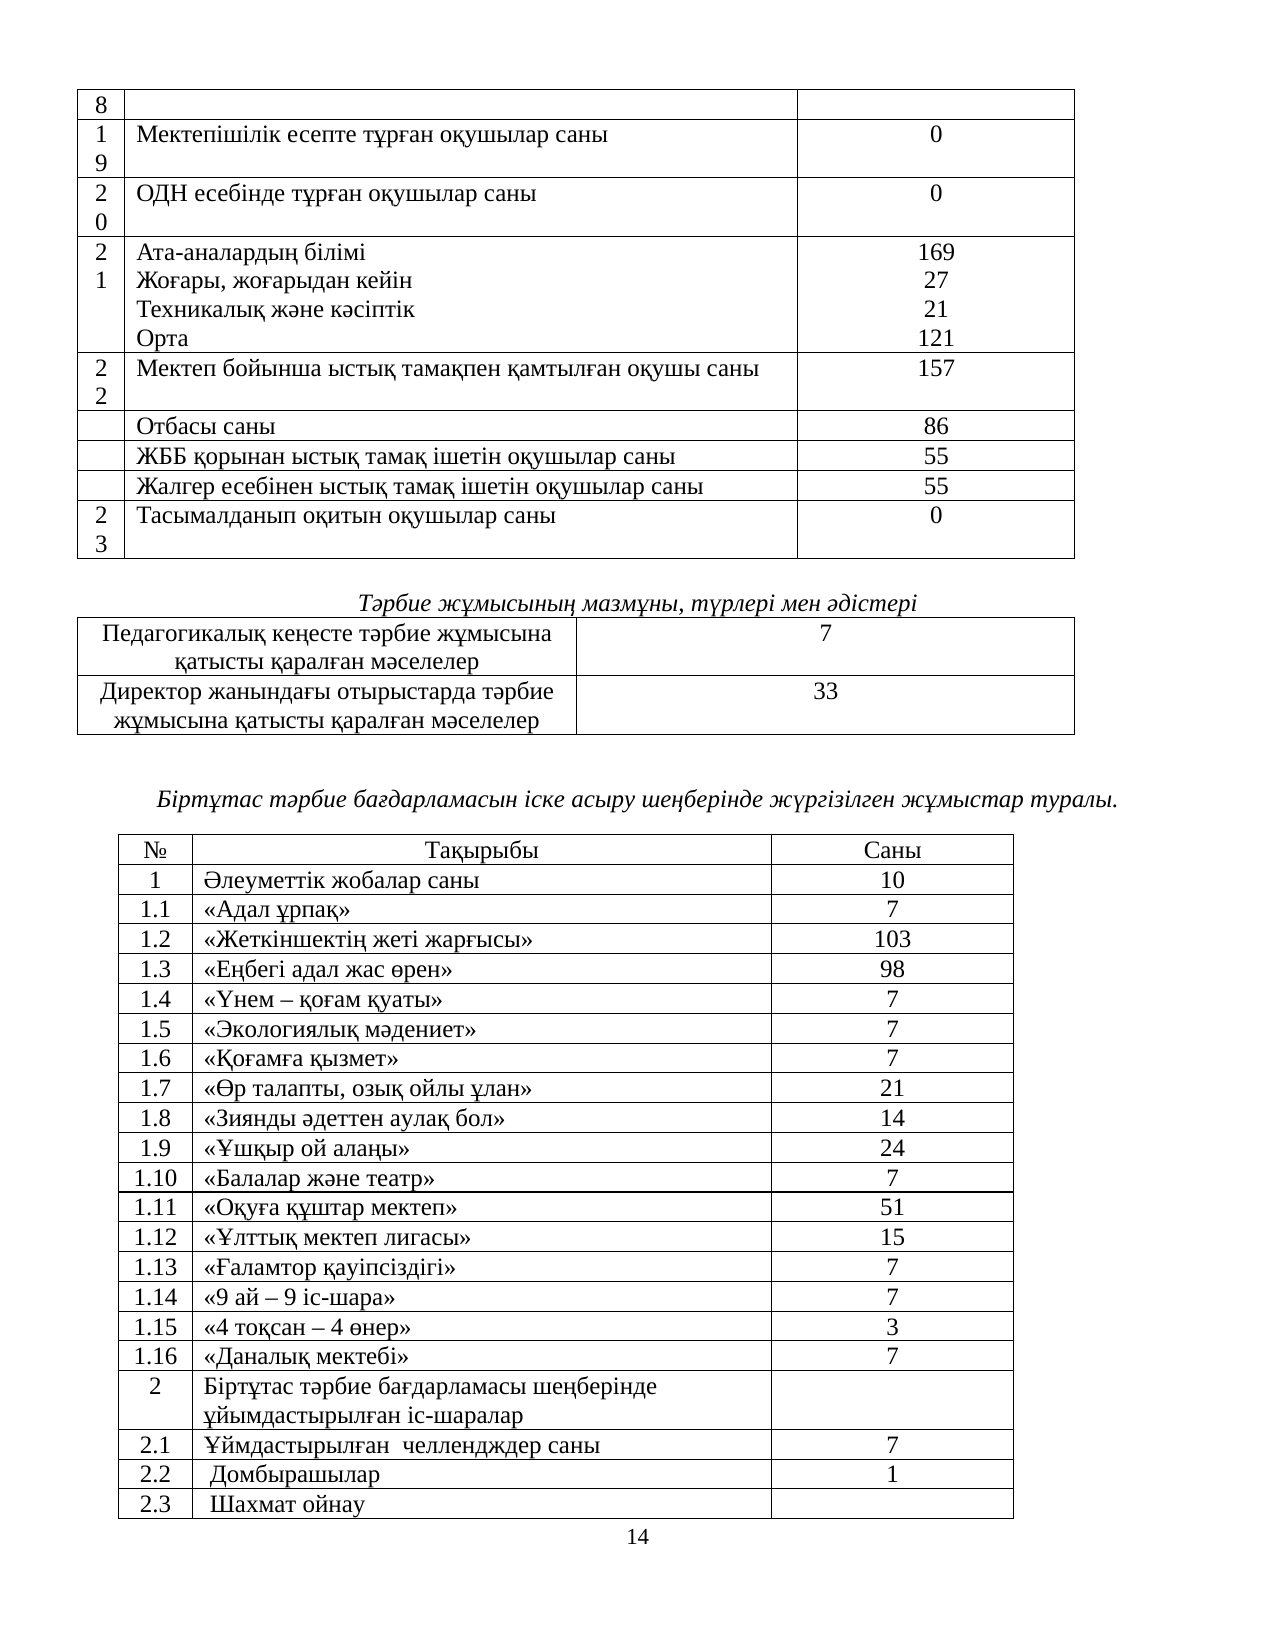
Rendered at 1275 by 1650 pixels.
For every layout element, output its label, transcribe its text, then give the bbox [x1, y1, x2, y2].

table_cell 0 [798, 90, 1074, 118]
table_cell 2.3 [119, 1489, 192, 1518]
table_cell 1.15 [119, 1312, 192, 1340]
text Тәрбие жұмысының мазмұны, түрлері мен әдістері [89, 588, 1186, 617]
table_cell Директор жанындағы отырыстарда тәрбие жұмысына қатысты қаралған мәселелер [78, 676, 576, 734]
table_cell 7 [772, 1341, 1013, 1370]
table_cell 1.6 [119, 1044, 192, 1072]
table_cell Тасымалданып оқитын оқушылар саны [125, 501, 797, 558]
table_cell Мектепішілік есепте тұрған оқушылар саны [125, 120, 797, 177]
table_cell 103 [772, 924, 1013, 953]
table_header Педагогикалық кеңесте тәрбие жұмысына қатысты қаралған мәселелер [78, 618, 576, 675]
table_cell [772, 1371, 1013, 1429]
table_cell 1.11 [119, 1193, 192, 1221]
table_cell «Еңбегі адал жас өрен» [193, 954, 771, 983]
table_cell «Өр талапты, озық ойлы ұлан» [193, 1073, 771, 1102]
table_cell «Қоғамға қызмет» [193, 1044, 771, 1072]
table_cell 1.16 [119, 1341, 192, 1370]
table_cell 169 27 21 121 [798, 237, 1074, 352]
table_cell 18 [78, 90, 124, 118]
table_cell 51 [772, 1193, 1013, 1221]
table_cell «4 тоқсан – 4 өнер» [193, 1312, 771, 1340]
table_cell 98 [772, 954, 1013, 983]
table_header № [119, 835, 192, 864]
table_cell Домбырашылар [193, 1460, 771, 1488]
table_cell 1.12 [119, 1222, 192, 1251]
table_cell 1.9 [119, 1133, 192, 1162]
table_cell Ата-аналардың білімі Жоғары, жоғарыдан кейін Техникалық және кәсіптік Орта [125, 237, 797, 352]
table_cell 22 [78, 353, 124, 410]
table_cell 7 [772, 895, 1013, 923]
table_cell Ұймдастырылған челлендждер саны [193, 1430, 771, 1458]
table_cell ОДН есебінде тұрған оқушылар саны [125, 178, 797, 236]
table_cell «9 ай – 9 іс-шара» [193, 1282, 771, 1311]
table_cell [78, 411, 124, 440]
table_cell «Экологиялық мәдениет» [193, 1014, 771, 1042]
table_cell 23 [78, 501, 124, 558]
table_cell 2 [119, 1371, 192, 1429]
table_cell Шахмат ойнау [193, 1489, 771, 1518]
table_cell 7 [772, 1163, 1013, 1191]
table_cell 1.13 [119, 1252, 192, 1281]
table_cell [125, 90, 797, 118]
table_cell 19 [78, 120, 124, 177]
table_header Тақырыбы [193, 835, 771, 864]
table_cell 1 [119, 865, 192, 893]
table_cell 1.14 [119, 1282, 192, 1311]
table_cell «Балалар және театр» [193, 1163, 771, 1191]
table_cell 24 [772, 1133, 1013, 1162]
table_cell 7 [772, 984, 1013, 1013]
table_cell 55 [798, 471, 1074, 499]
table_cell 21 [772, 1073, 1013, 1102]
table_cell Әлеуметтік жобалар саны [193, 865, 771, 893]
table_cell 7 [772, 1014, 1013, 1042]
table_cell 7 [772, 1044, 1013, 1072]
table_cell «Ұшқыр ой алаңы» [193, 1133, 771, 1162]
table_cell 1.4 [119, 984, 192, 1013]
table_cell «Ғаламтор қауіпсіздігі» [193, 1252, 771, 1281]
table_cell Біртұтас тәрбие бағдарламасы шеңберінде ұйымдастырылған іс-шаралар [193, 1371, 771, 1429]
table_cell «Адал ұрпақ» [193, 895, 771, 923]
table_cell 33 [577, 676, 1074, 734]
table_cell «Зиянды әдеттен аулақ бол» [193, 1103, 771, 1132]
table_cell 1 [772, 1460, 1013, 1488]
table_cell 20 [78, 178, 124, 236]
table_cell [772, 1489, 1013, 1518]
table_header 7 [577, 618, 1074, 675]
table_cell 14 [772, 1103, 1013, 1132]
table_header Саны [772, 835, 1013, 864]
table_cell 0 [798, 501, 1074, 558]
table_cell 2.1 [119, 1430, 192, 1458]
table_cell «Даналық мектебі» [193, 1341, 771, 1370]
table_cell 1.1 [119, 895, 192, 923]
table_cell 7 [772, 1282, 1013, 1311]
table_cell «Жеткіншектің жеті жарғысы» [193, 924, 771, 953]
table_cell 1.7 [119, 1073, 192, 1102]
table_cell «Ұлттық мектеп лигасы» [193, 1222, 771, 1251]
table_cell [78, 441, 124, 470]
table_cell 21 [78, 237, 124, 352]
table_cell Мектеп бойынша ыстық тамақпен қамтылған оқушы саны [125, 353, 797, 410]
table_cell 2.2 [119, 1460, 192, 1488]
text Біртұтас тәрбие бағдарламасын іске асыру шеңберінде жүргізілген жұмыстар туралы. [89, 784, 1186, 813]
table_cell 7 [772, 1252, 1013, 1281]
table_cell [78, 471, 124, 499]
table_cell 157 [798, 353, 1074, 410]
table_cell 1.3 [119, 954, 192, 983]
table_cell 7 [772, 1430, 1013, 1458]
table_cell 55 [798, 441, 1074, 470]
table_cell Отбасы саны [125, 411, 797, 440]
table_cell «Үнем – қоғам қуаты» [193, 984, 771, 1013]
table_cell 15 [772, 1222, 1013, 1251]
table_cell 10 [772, 865, 1013, 893]
table_cell 0 [798, 120, 1074, 177]
table_cell 3 [772, 1312, 1013, 1340]
table_cell 1.5 [119, 1014, 192, 1042]
table_cell 1.8 [119, 1103, 192, 1132]
table_cell ЖББ қорынан ыстық тамақ ішетін оқушылар саны [125, 441, 797, 470]
table_cell «Оқуға құштар мектеп» [193, 1193, 771, 1221]
table_cell 1.10 [119, 1163, 192, 1191]
table_cell Жалгер есебінен ыстық тамақ ішетін оқушылар саны [125, 471, 797, 499]
table_cell 1.2 [119, 924, 192, 953]
table_cell 86 [798, 411, 1074, 440]
table_cell 0 [798, 178, 1074, 236]
